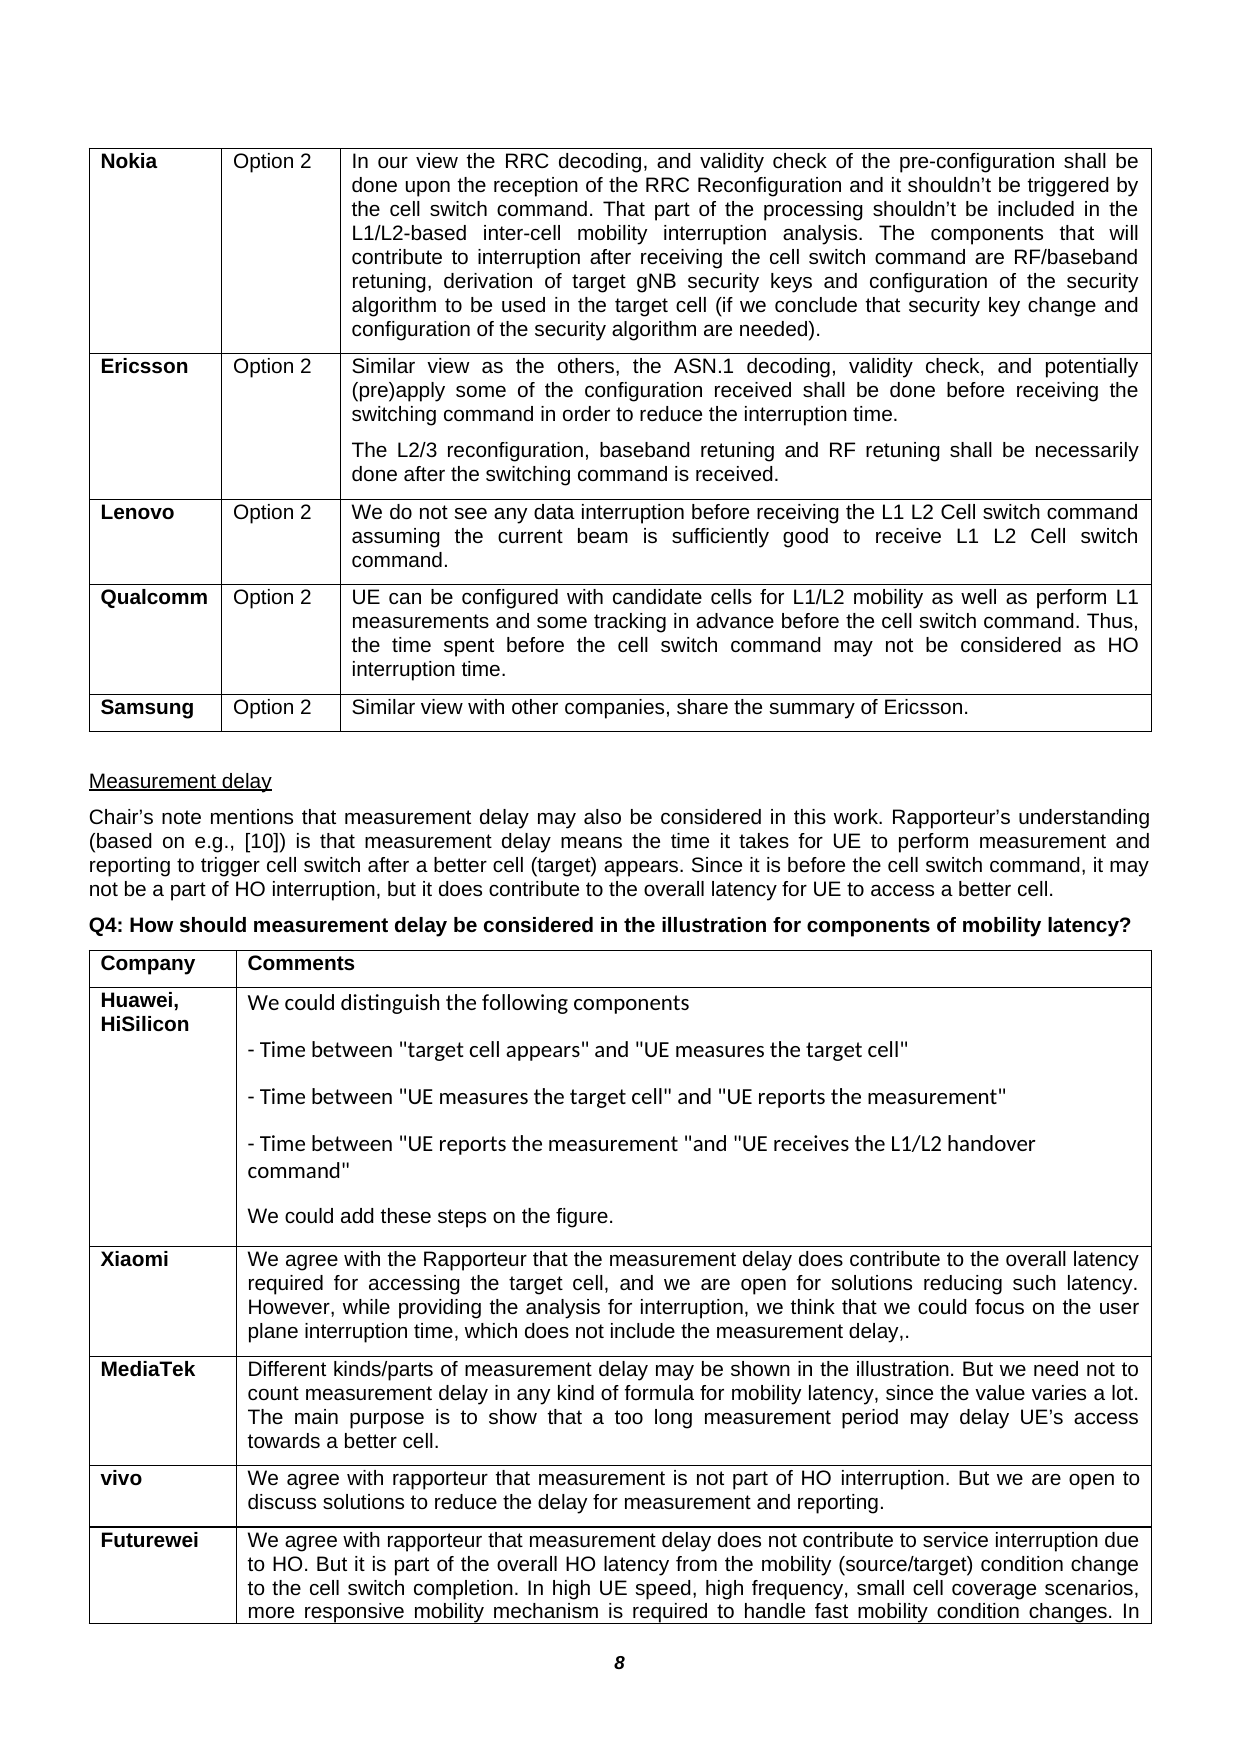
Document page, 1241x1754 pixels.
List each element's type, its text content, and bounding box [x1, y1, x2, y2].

table_cell Similar view as the others, the ASN.1 decoding, validity check, and potentially (pre)apply some of the configuration received shall be done before receiving the switching command in order to reduce the interruption time. The L2/3 reconfiguration, baseband retuning and RF retuning shall be necessarily done after the switching command is received. [341, 354, 1151, 499]
table_cell MediaTek [90, 1357, 236, 1465]
table_cell Option 2 [222, 149, 340, 353]
table_cell Ericsson [90, 354, 221, 499]
table_cell We do not see any data interruption before receiving the L1 L2 Cell switch command assuming the current beam is sufficiently good to receive L1 L2 Cell switch command. [341, 500, 1151, 584]
table_cell Samsung [90, 695, 221, 731]
table_cell Qualcomm [90, 585, 221, 693]
table_cell Different kinds/parts of measurement delay may be shown in the illustration. But we need not to count measurement delay in any kind of formula for mobility latency, since the value varies a lot. The main purpose is to show that a too long measurement period may delay UE’s access towards a better cell. [237, 1357, 1151, 1465]
text Measurement delay [89, 768, 1152, 792]
table_header Comments [237, 951, 1151, 987]
table_cell Option 2 [222, 585, 340, 693]
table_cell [237, 1528, 1151, 1623]
text Q4: How should measurement delay be considered in the illustration for components of mobility latency? [89, 913, 1152, 937]
table_header Company [90, 951, 236, 987]
table_cell Lenovo [90, 500, 221, 584]
table_cell Xiaomi [90, 1247, 236, 1356]
text Chair’s note mentions that measurement delay may also be considered in this work. Rapporteur’s understanding (based on e.g., [10]) is that measurement delay means the time it takes for UE to perform measurement and reporting to trigger cell switch after a better cell (target) appears. Since it is before the cell switch command, it may not be a part of HO interruption, but it does contribute to the overall latency for UE to access a better cell. [89, 805, 1152, 901]
table_cell We agree with rapporteur that measurement is not part of HO interruption. But we are open to discuss solutions to reduce the delay for measurement and reporting. [237, 1466, 1151, 1526]
table_cell Futurewei [90, 1528, 236, 1623]
table_cell Nokia [90, 149, 221, 353]
table_cell Option 2 [222, 500, 340, 584]
table_cell Similar view with other companies, share the summary of Ericsson. [341, 695, 1151, 731]
table_cell vivo [90, 1466, 236, 1526]
table_cell In our view the RRC decoding, and validity check of the pre-configuration shall be done upon the reception of the RRC Reconfiguration and it shouldn’t be triggered by the cell switch command. That part of the processing shouldn’t be included in the L1/L2-based inter-cell mobility interruption analysis. The components that will contribute to interruption after receiving the cell switch command are RF/baseband retuning, derivation of target gNB security keys and configuration of the security algorithm to be used in the target cell (if we conclude that security key change and configuration of the security algorithm are needed). [341, 149, 1151, 353]
table_cell Huawei, HiSilicon [90, 988, 236, 1246]
table_cell We agree with the Rapporteur that the measurement delay does contribute to the overall latency required for accessing the target cell, and we are open for solutions reducing such latency. However, while providing the analysis for interruption, we think that we could focus on the user plane interruption time, which does not include the measurement delay,. [237, 1247, 1151, 1356]
table_cell UE can be configured with candidate cells for L1/L2 mobility as well as perform L1 measurements and some tracking in advance before the cell switch command. Thus, the time spent before the cell switch command may not be considered as HO interruption time. [341, 585, 1151, 693]
table_cell We could distinguish the following components - Time between "target cell appears" and "UE measures the target cell" - Time between "UE measures the target cell" and "UE reports the measurement" - Time between "UE reports the measurement "and "UE receives the L1/L2 handover command" We could add these steps on the figure. [237, 988, 1151, 1246]
table_cell Option 2 [222, 695, 340, 731]
table_cell Option 2 [222, 354, 340, 499]
